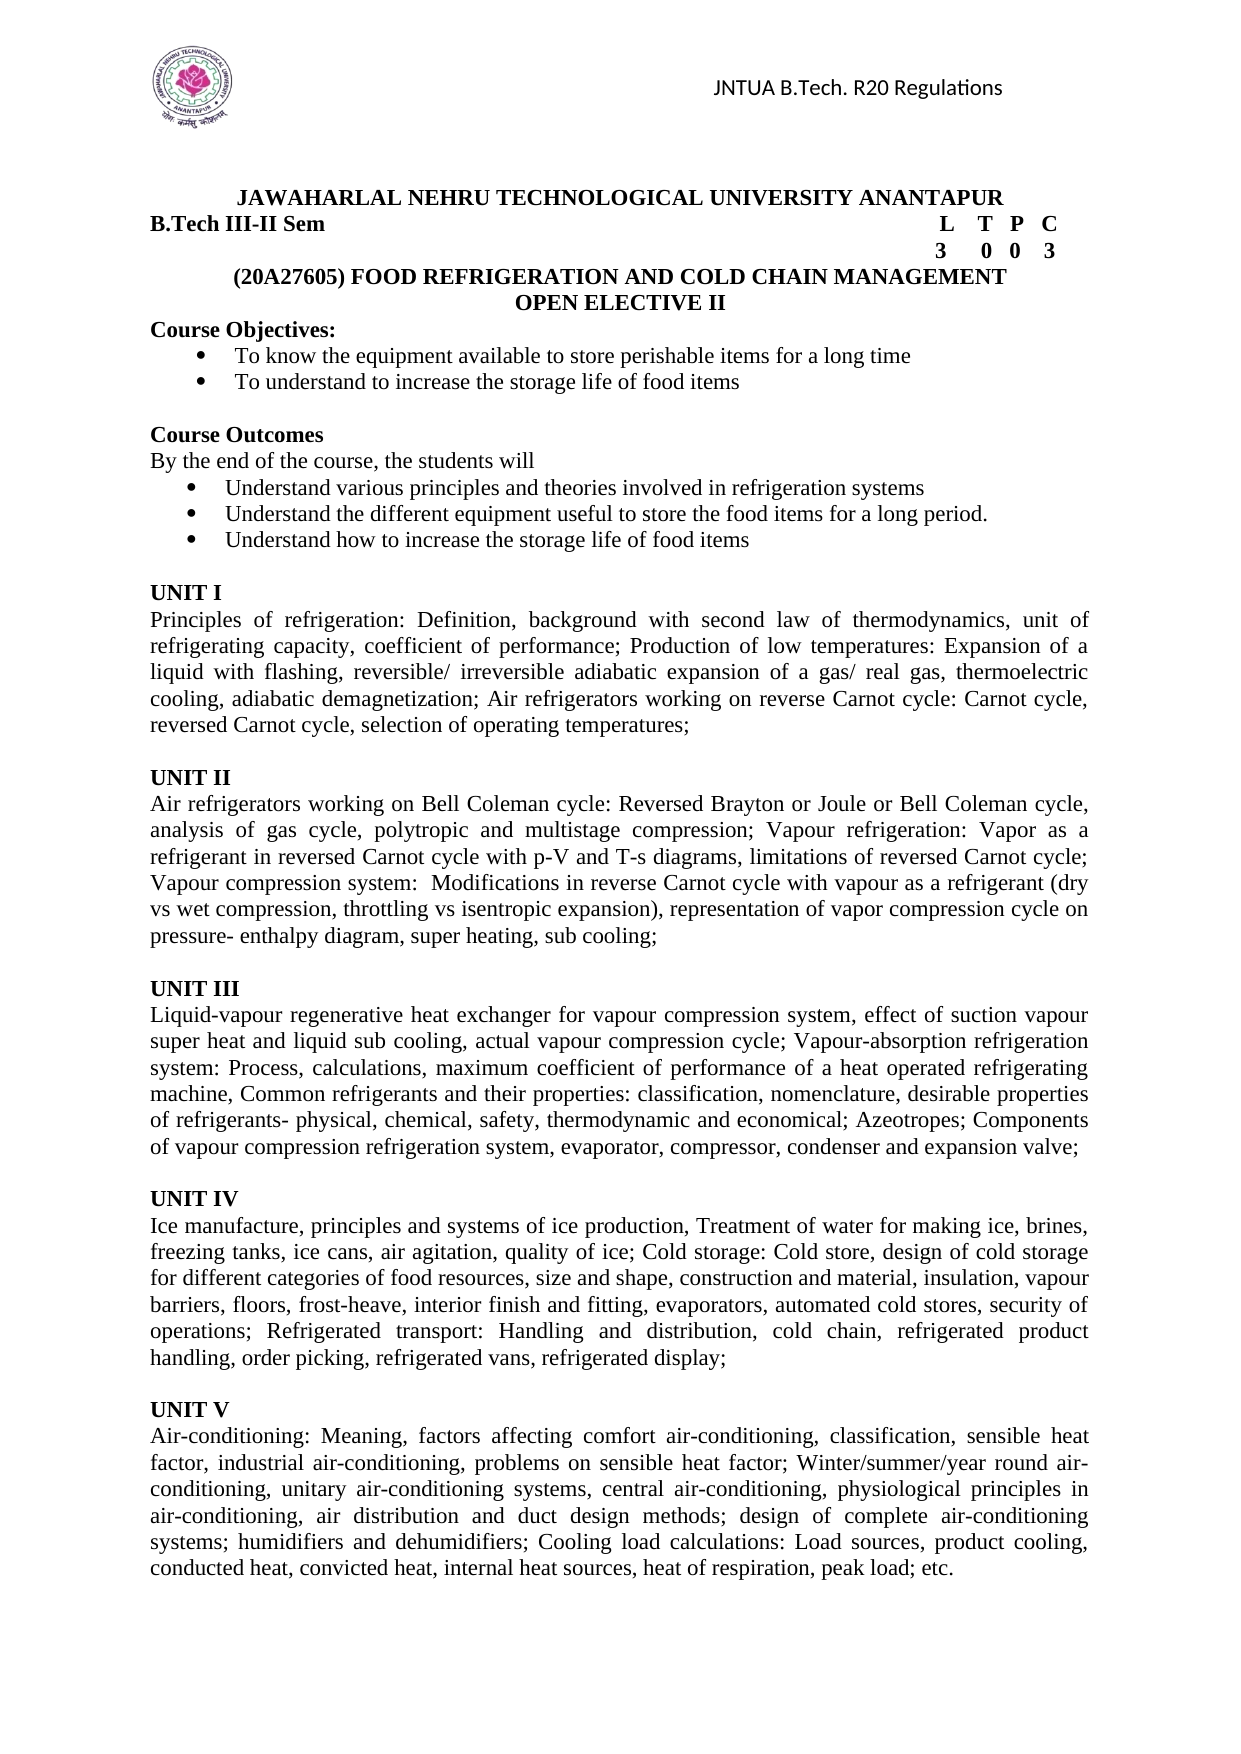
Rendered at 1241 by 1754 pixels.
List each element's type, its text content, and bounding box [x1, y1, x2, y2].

text UNIT I [150, 579, 1090, 606]
text By the end of the course, the students will [150, 447, 1090, 474]
text UNIT IV [150, 1185, 1090, 1212]
picture [151, 45, 233, 129]
text Air-conditioning: Meaning, factors affecting comfort air-conditioning, classification, sensible heat factor, industrial air-conditioning, problems on sensible heat factor; Winter/summer/year round air-conditioning, unitary air-conditioning systems, central air-conditioning, physiological principles in air-conditioning, air distribution and duct design methods; design of complete air-conditioning systems; humidifiers and dehumidifiers; Cooling load calculations: Load sources, product cooling, conducted heat, convicted heat, internal heat sources, heat of respiration, peak load; etc. [150, 1423, 1090, 1581]
text JAWAHARLAL NEHRU TECHNOLOGICAL UNIVERSITY ANANTAPUR [150, 184, 1090, 210]
list Understand how to increase the storage life of food items [187, 527, 1090, 553]
text Course Outcomes [150, 421, 1090, 447]
text UNIT III [150, 974, 1090, 1001]
text Ice manufacture, principles and systems of ice production, Treatment of water for making ice, brines, freezing tanks, ice cans, air agitation, quality of ice; Cold storage: Cold store, design of cold storage for different categories of food resources, size and shape, construction and material, insulation, vapour barriers, floors, frost-heave, interior finish and fitting, evaporators, automated cold stores, security of operations; Refrigerated transport: Handling and distribution, cold chain, refrigerated product handling, order picking, refrigerated vans, refrigerated display; [150, 1212, 1090, 1370]
text OPEN ELECTIVE II [150, 289, 1090, 316]
text Course Objectives: [150, 316, 1090, 342]
text UNIT V [150, 1396, 1090, 1423]
text UNIT II [150, 764, 1090, 790]
text Principles of refrigeration: Definition, background with second law of thermodynamics, unit of refrigerating capacity, coefficient of performance; Production of low temperatures: Expansion of a liquid with flashing, reversible/ irreversible adiabatic expansion of a gas/ real gas, thermoelectric cooling, adiabatic demagnetization; Air refrigerators working on reverse Carnot cycle: Carnot cycle, reversed Carnot cycle, selection of operating temperatures; [150, 606, 1090, 737]
list To understand to increase the storage life of food items [197, 368, 1090, 395]
text Liquid-vapour regenerative heat exchanger for vapour compression system, effect of suction vapour super heat and liquid sub cooling, actual vapour compression cycle; Vapour-absorption refrigeration system: Process, calculations, maximum coefficient of performance of a heat operated refrigerating machine, Common refrigerants and their properties: classification, nomenclature, desirable properties of refrigerants- physical, chemical, safety, thermodynamic and economical; Azeotropes; Components of vapour compression refrigeration system, evaporator, compressor, condenser and expansion valve; [150, 1001, 1090, 1159]
text (20A27605) FOOD REFRIGERATION AND COLD CHAIN MANAGEMENT [150, 263, 1090, 289]
text Air refrigerators working on Bell Coleman cycle: Reversed Brayton or Joule or Bell Coleman cycle, analysis of gas cycle, polytropic and multistage compression; Vapour refrigeration: Vapor as a refrigerant in reversed Carnot cycle with p-V and T-s diagrams, limitations of reversed Carnot cycle; Vapour compression system: Modifications in reverse Carnot cycle with vapour as a refrigerant (dry vs wet compression, throttling vs isentropic expansion), representation of vapor compression cycle on pressure- enthalpy diagram, super heating, sub cooling; [150, 790, 1090, 948]
list To know the equipment available to store perishable items for a long time [197, 342, 1090, 368]
text 3 0 0 3 [150, 237, 1090, 263]
text B.Tech III-II Sem L T P C [150, 210, 1090, 237]
list Understand the different equipment useful to store the food items for a long period. [187, 500, 1090, 527]
list Understand various principles and theories involved in refrigeration systems [187, 474, 1090, 500]
